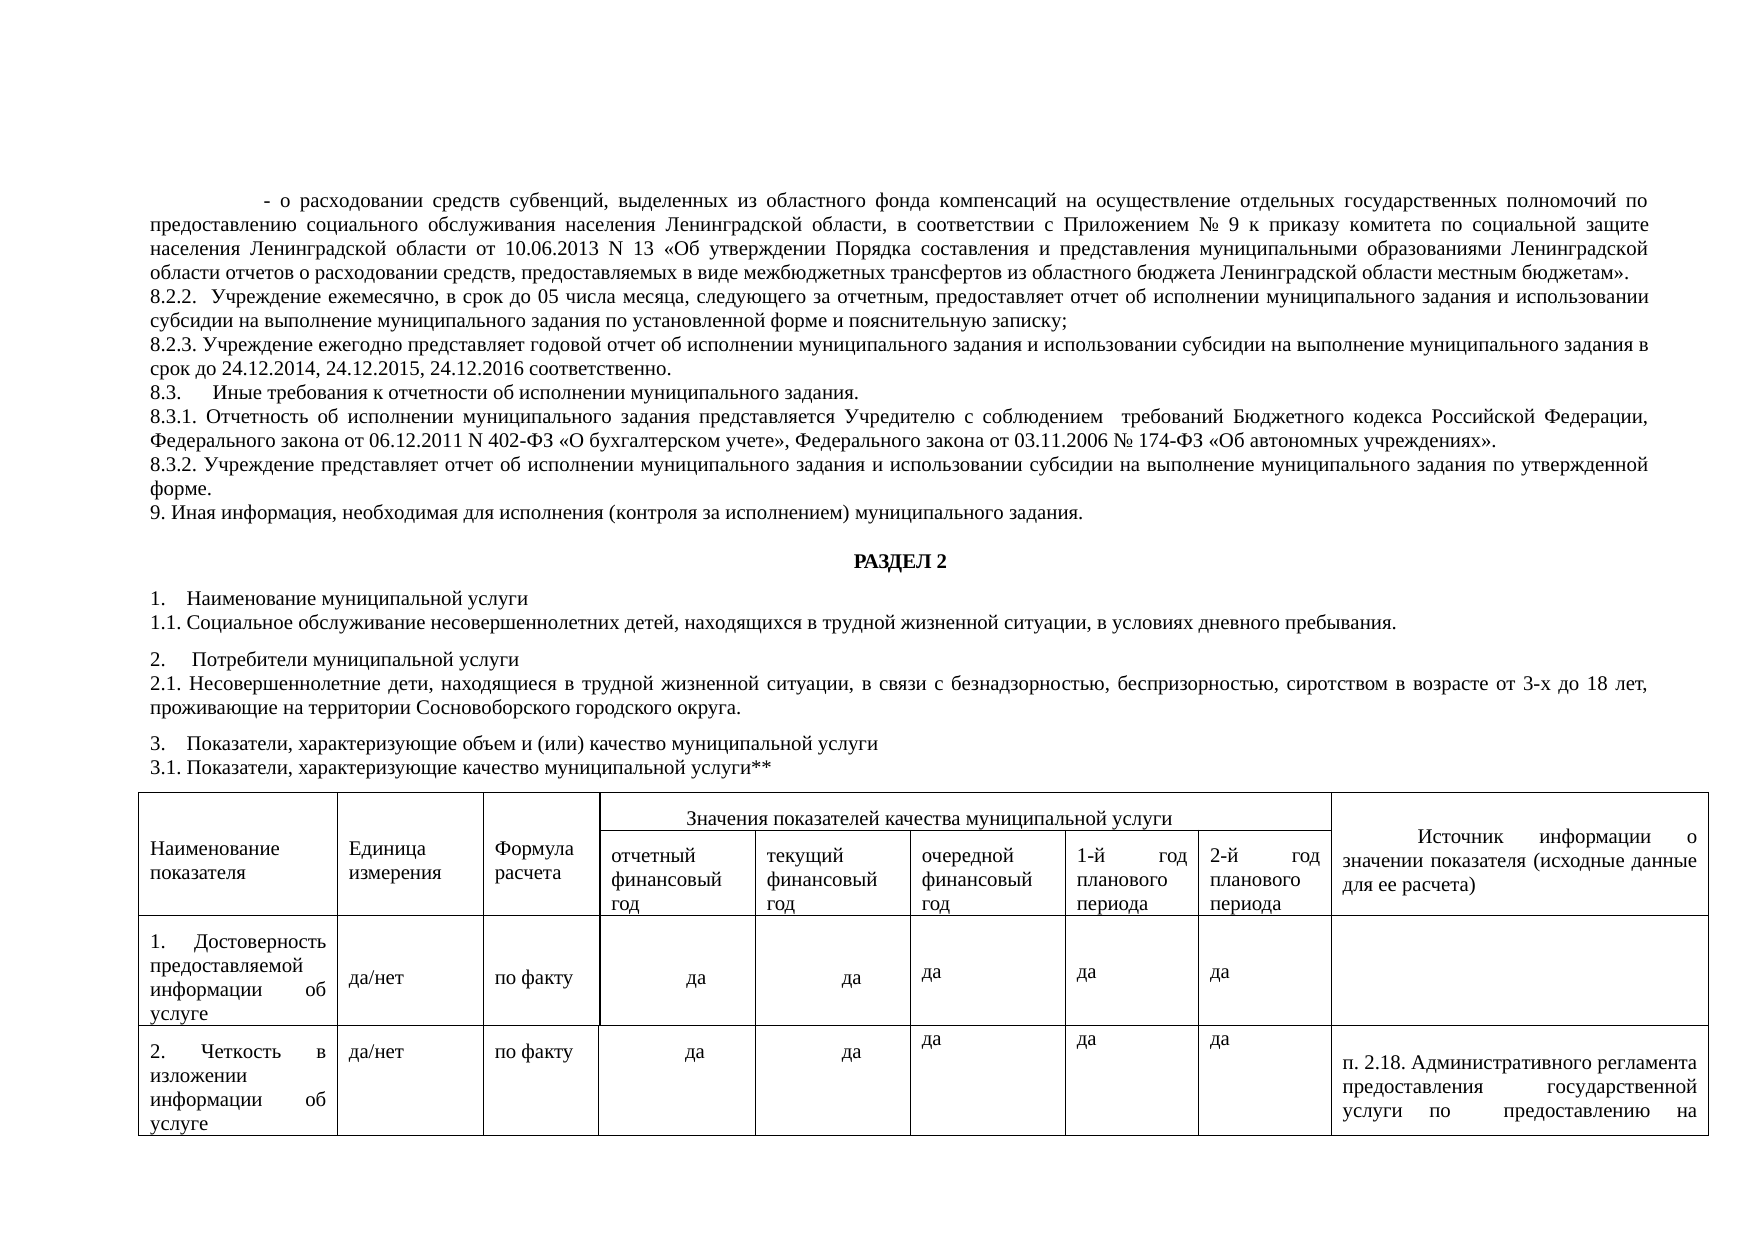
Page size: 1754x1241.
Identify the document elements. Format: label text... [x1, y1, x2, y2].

table_cell да [1199, 916, 1331, 1025]
table_cell 2-й год планового периода [1199, 831, 1331, 915]
table_header Формула расчета [484, 793, 599, 915]
text 8.3. Иные требования к отчетности об исполнении муниципального задания. [150, 380, 1651, 404]
table_cell да [756, 916, 910, 1025]
table_cell да [599, 1026, 755, 1135]
table_cell 1-й год планового периода [1066, 831, 1198, 915]
text 8.2.3. Учреждение ежегодно представляет годовой отчет об исполнении муниципального задания и использовании субсидии на выполнение муниципального задания в срок до 24.12.2014, 24.12.2015, 24.12.2016 соответственно. [150, 332, 1651, 380]
table_cell да [601, 916, 755, 1025]
text 8.2.2. Учреждение ежемесячно, в срок до 05 числа месяца, следующего за отчетным, предоставляет отчет об исполнении муниципального задания и использовании субсидии на выполнение муниципального задания по установленной форме и пояснительную записку; [150, 284, 1651, 332]
table_cell да [911, 1026, 1065, 1135]
text 1.1. Социальное обслуживание несовершеннолетних детей, находящихся в трудной жизненной ситуации, в условиях дневного пребывания. [150, 610, 1651, 634]
text 8.3.1. Отчетность об исполнении муниципального задания представляется Учредителю с соблюдением требований Бюджетного кодекса Российской Федерации, Федерального закона от 06.12.2011 N 402-ФЗ «О бухгалтерском учете», Федерального закона от 03.11.2006 № 174-ФЗ «Об автономных учреждениях». [150, 404, 1651, 452]
text 1. Наименование муниципальной услуги [150, 586, 1651, 610]
table_cell по факту [484, 1026, 598, 1135]
table_cell да/нет [338, 916, 483, 1025]
table_header Наименование показателя [139, 793, 337, 915]
text 9. Иная информация, необходимая для исполнения (контроля за исполнением) муниципального задания. [150, 500, 1651, 524]
table_header Единица измерения [338, 793, 483, 915]
table_cell да [911, 916, 1065, 1025]
table_cell отчетный финансовый год [601, 831, 755, 915]
table_cell да [756, 1026, 910, 1135]
table_header Источник информации о значении показателя (исходные данные для ее расчета) [1332, 793, 1708, 915]
table_cell 2. Четкость в изложении информации об услуге [139, 1026, 337, 1135]
text 3. Показатели, характеризующие объем и (или) качество муниципальной услуги [150, 731, 1651, 755]
table_cell очередной финансовый год [911, 831, 1065, 915]
table_cell текущий финансовый год [756, 831, 910, 915]
text 2. Потребители муниципальной услуги [150, 647, 1651, 671]
text 3.1. Показатели, характеризующие качество муниципальной услуги** [150, 755, 1651, 779]
table_cell по факту [484, 916, 599, 1025]
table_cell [1332, 1026, 1708, 1135]
table_cell да [1199, 1026, 1331, 1135]
text РАЗДЕЛ 2 [150, 549, 1651, 573]
text - о расходовании средств субвенций, выделенных из областного фонда компенсаций на осуществление отдельных государственных полномочий по предоставлению социального обслуживания населения Ленинградской области, в соответствии с Приложением № 9 к приказу комитета по социальной защите населения Ленинградской области от 10.06.2013 N 13 «Об утверждении Порядка составления и представления муниципальными образованиями Ленинградской области отчетов о расходовании средств, предоставляемых в виде межбюджетных трансфертов из областного бюджета Ленинградской области местным бюджетам». [150, 187, 1651, 284]
table_cell [1332, 916, 1708, 1025]
text 8.3.2. Учреждение представляет отчет об исполнении муниципального задания и использовании субсидии на выполнение муниципального задания по утвержденной форме. [150, 452, 1651, 500]
table_cell 1. Достоверность предоставляемой информации об услуге [139, 916, 337, 1025]
table_cell да/нет [338, 1026, 483, 1135]
table_header Значения показателей качества муниципальной услуги [601, 793, 1331, 829]
text 2.1. Несовершеннолетние дети, находящиеся в трудной жизненной ситуации, в связи с безнадзорностью, беспризорностью, сиротством в возрасте от 3-х до 18 лет, проживающие на территории Сосновоборского городского округа. [150, 671, 1651, 719]
table_cell да [1066, 916, 1198, 1025]
table_cell да [1066, 1026, 1198, 1135]
